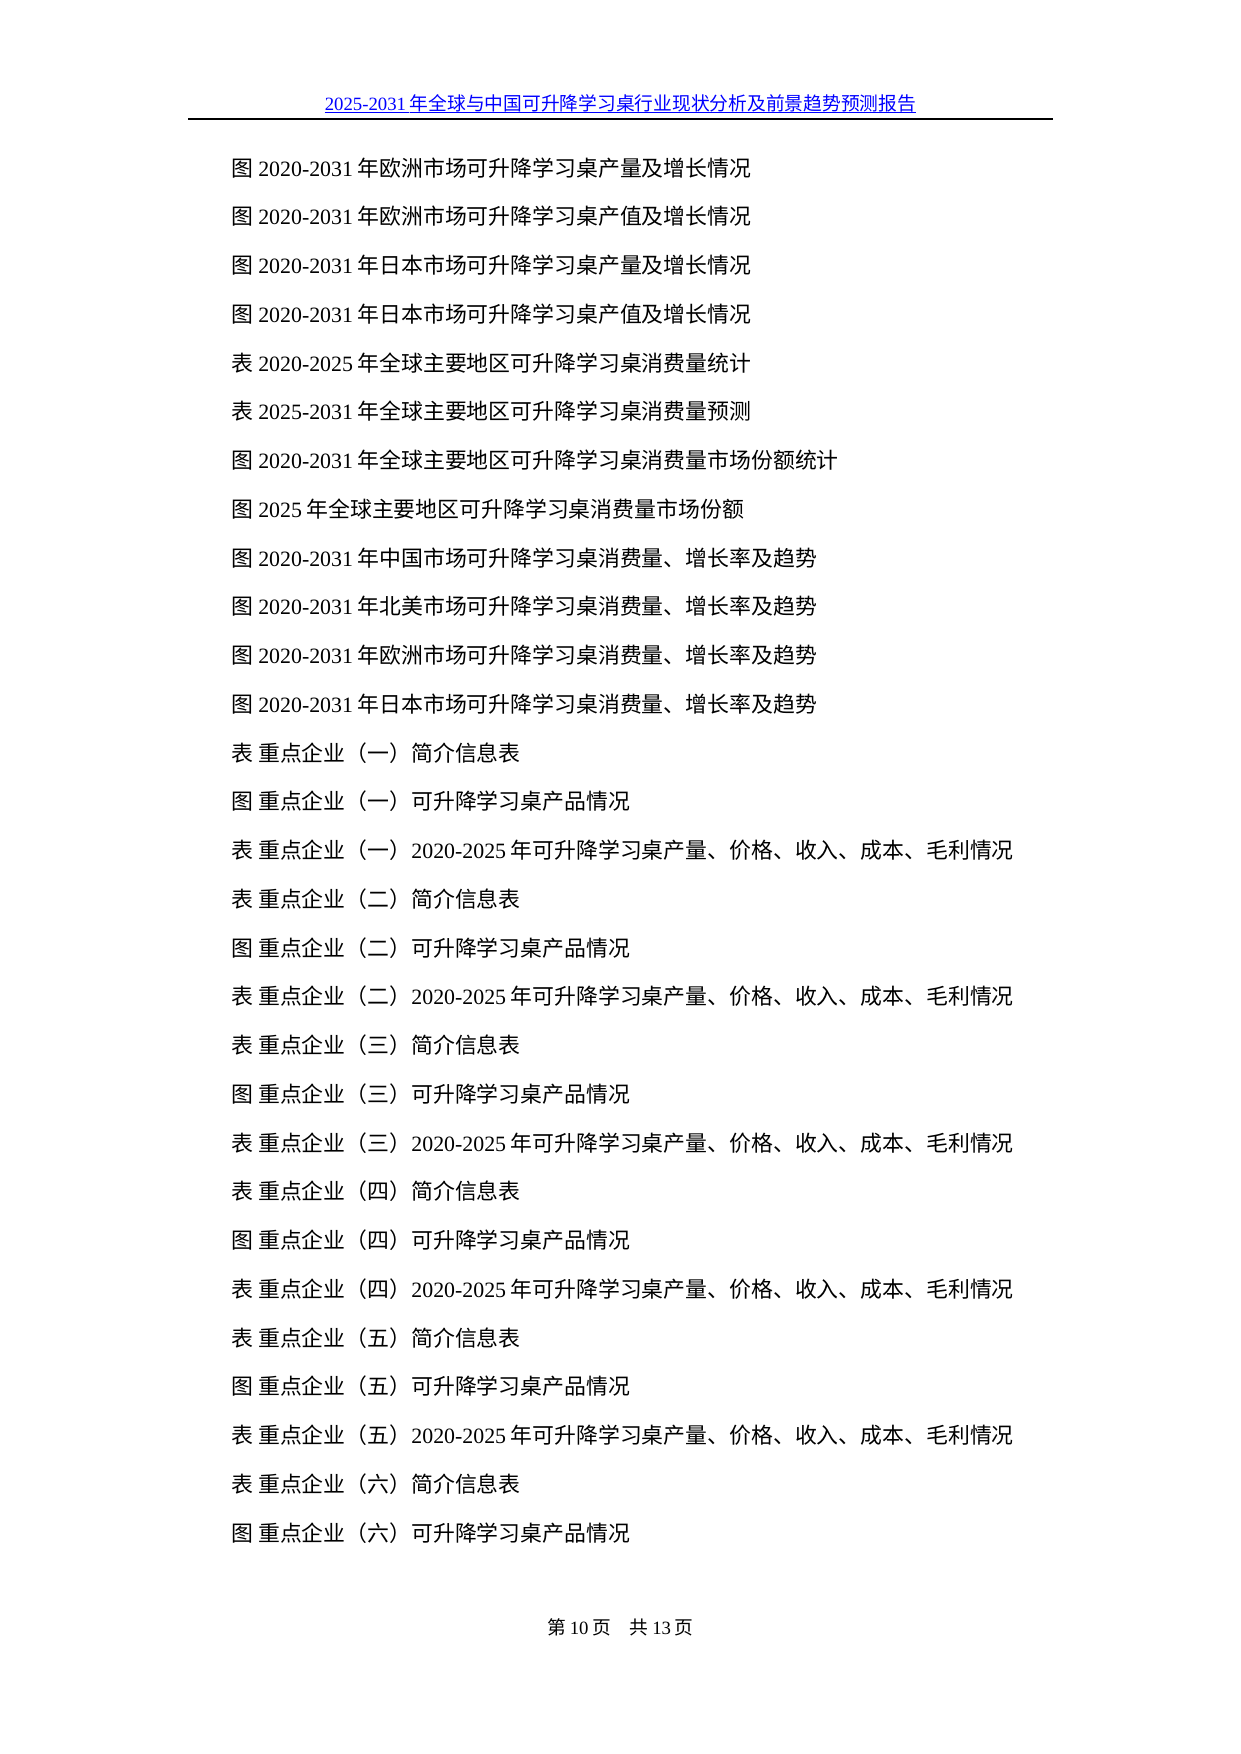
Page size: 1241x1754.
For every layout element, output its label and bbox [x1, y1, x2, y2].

text [187, 150, 1053, 1548]
